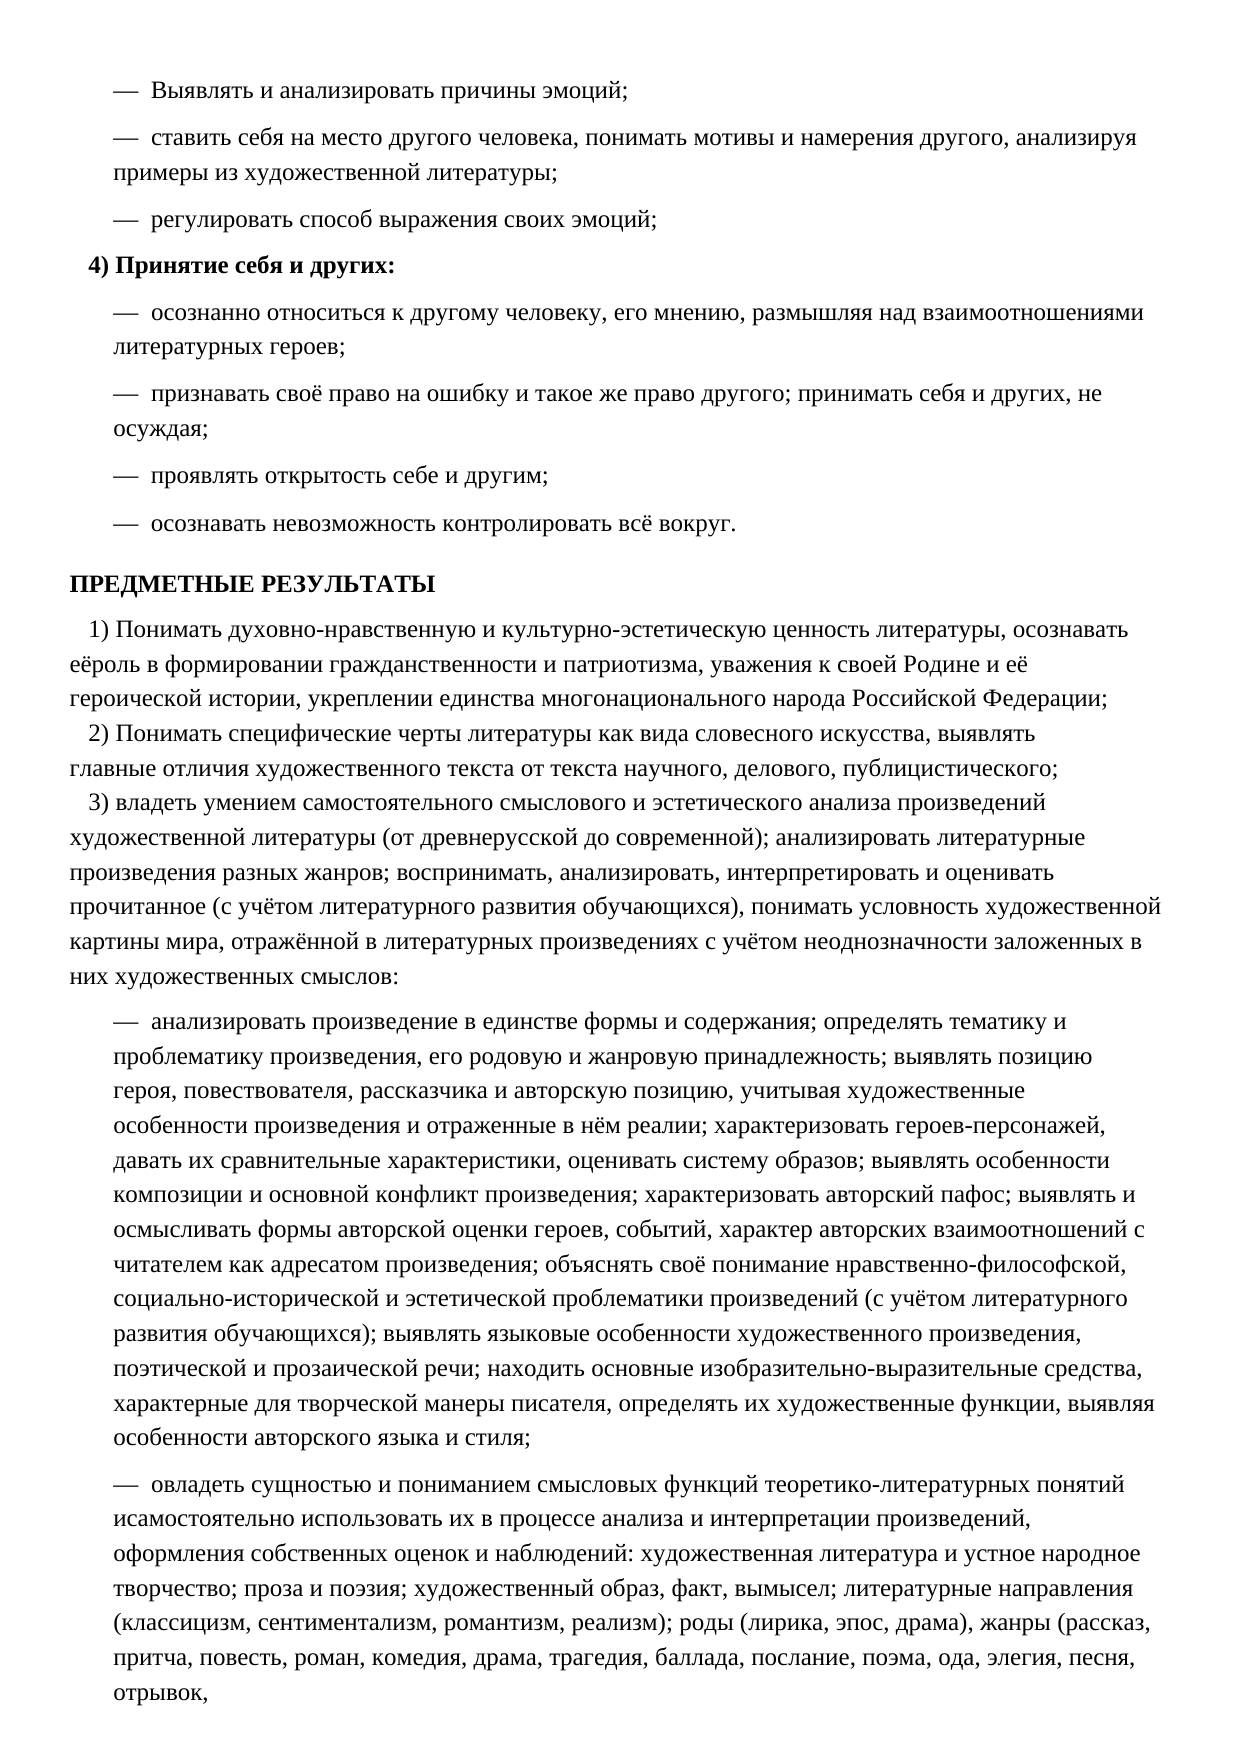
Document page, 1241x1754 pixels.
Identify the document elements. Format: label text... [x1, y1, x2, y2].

list овладеть сущностью и пониманием смысловых функций теоретико-литературных понятий исамостоятельно использовать их в процессе анализа и интерпретации произведений, оформления собственных оценок и наблюдений: художественная литература и устное народное творчество; проза и поэзия; художественный образ, факт, вымысел; литературные направления (классицизм, сентиментализм, романтизм, реализм); роды (лирика, эпос, драма), жанры (рассказ, притча, повесть, роман, комедия, драма, трагедия, баллада, послание, поэма, ода, элегия, песня, отрывок, [113, 1469, 1157, 1706]
list проявлять открытость себе и другим; [113, 460, 1182, 489]
list регулировать способ выражения своих эмоций; [113, 204, 1182, 233]
subtitle Принятие себя и других: [88, 250, 1182, 279]
list осознавать невозможность контролировать всё вокруг. [113, 508, 1182, 536]
list ставить себя на место другого человека, понимать мотивы и намерения другого, анализируя примеры из художественной литературы; [113, 122, 1138, 186]
list анализировать произведение в единстве формы и содержания; определять тематику и проблематику произведения, его родовую и жанровую принадлежность; выявлять позицию героя, повествователя, рассказчика и авторскую позицию, учитывая художественные особенности произведения и отраженные в нём реалии; характеризовать героев-персонажей, давать их сравнительные характеристики, оценивать систему образов; выявлять особенности композиции и основной конфликт произведения; характеризовать авторский пафос; выявлять и осмысливать формы авторской оценки героев, событий, характер авторских взаимоотношений с читателем как адресатом произведения; объяснять своё понимание нравственно-философской, социально-исторической и эстетической проблематики произведений (с учётом литературного развития обучающихся); выявлять языковые особенности художественного произведения, поэтической и прозаической речи; находить основные изобразительно-выразительные средства, характерные для творческой манеры писателя, определять их художественные функции, выявляя особенности авторского языка и стиля; [113, 1006, 1156, 1451]
list признавать своё право на ошибку и такое же право другого; принимать себя и других, не осуждая; [113, 378, 1103, 442]
list осознанно относиться к другому человеку, его мнению, размышляя над взаимоотношениями литературных героев; [113, 297, 1145, 360]
list Понимать специфические черты литературы как вида словесного искусства, выявлять главные отличия художественного текста от текста научного, делового, публицистического; [69, 718, 1125, 781]
list Выявлять и анализировать причины эмоций; [113, 75, 1182, 103]
list владеть умением самостоятельного смыслового и эстетического анализа произведений художественной литературы (от древнерусской до современной); анализировать литературные произведения разных жанров; воспринимать, анализировать, интерпретировать и оценивать прочитанное (с учётом литературного развития обучающихся), понимать условность художественной картины мира, отражённой в литературных произведениях с учётом неоднозначности заложенных в них художественных смыслов: [69, 787, 1162, 989]
subtitle ПРЕДМЕТНЫЕ РЕЗУЛЬТАТЫ [69, 569, 1182, 598]
list Понимать духовно-нравственную и культурно-эстетическую ценность литературы, осознавать еёроль в формировании гражданственности и патриотизма, уважения к своей Родине и её героической истории, укреплении единства многонационального народа Российской Федерации; [69, 614, 1158, 712]
